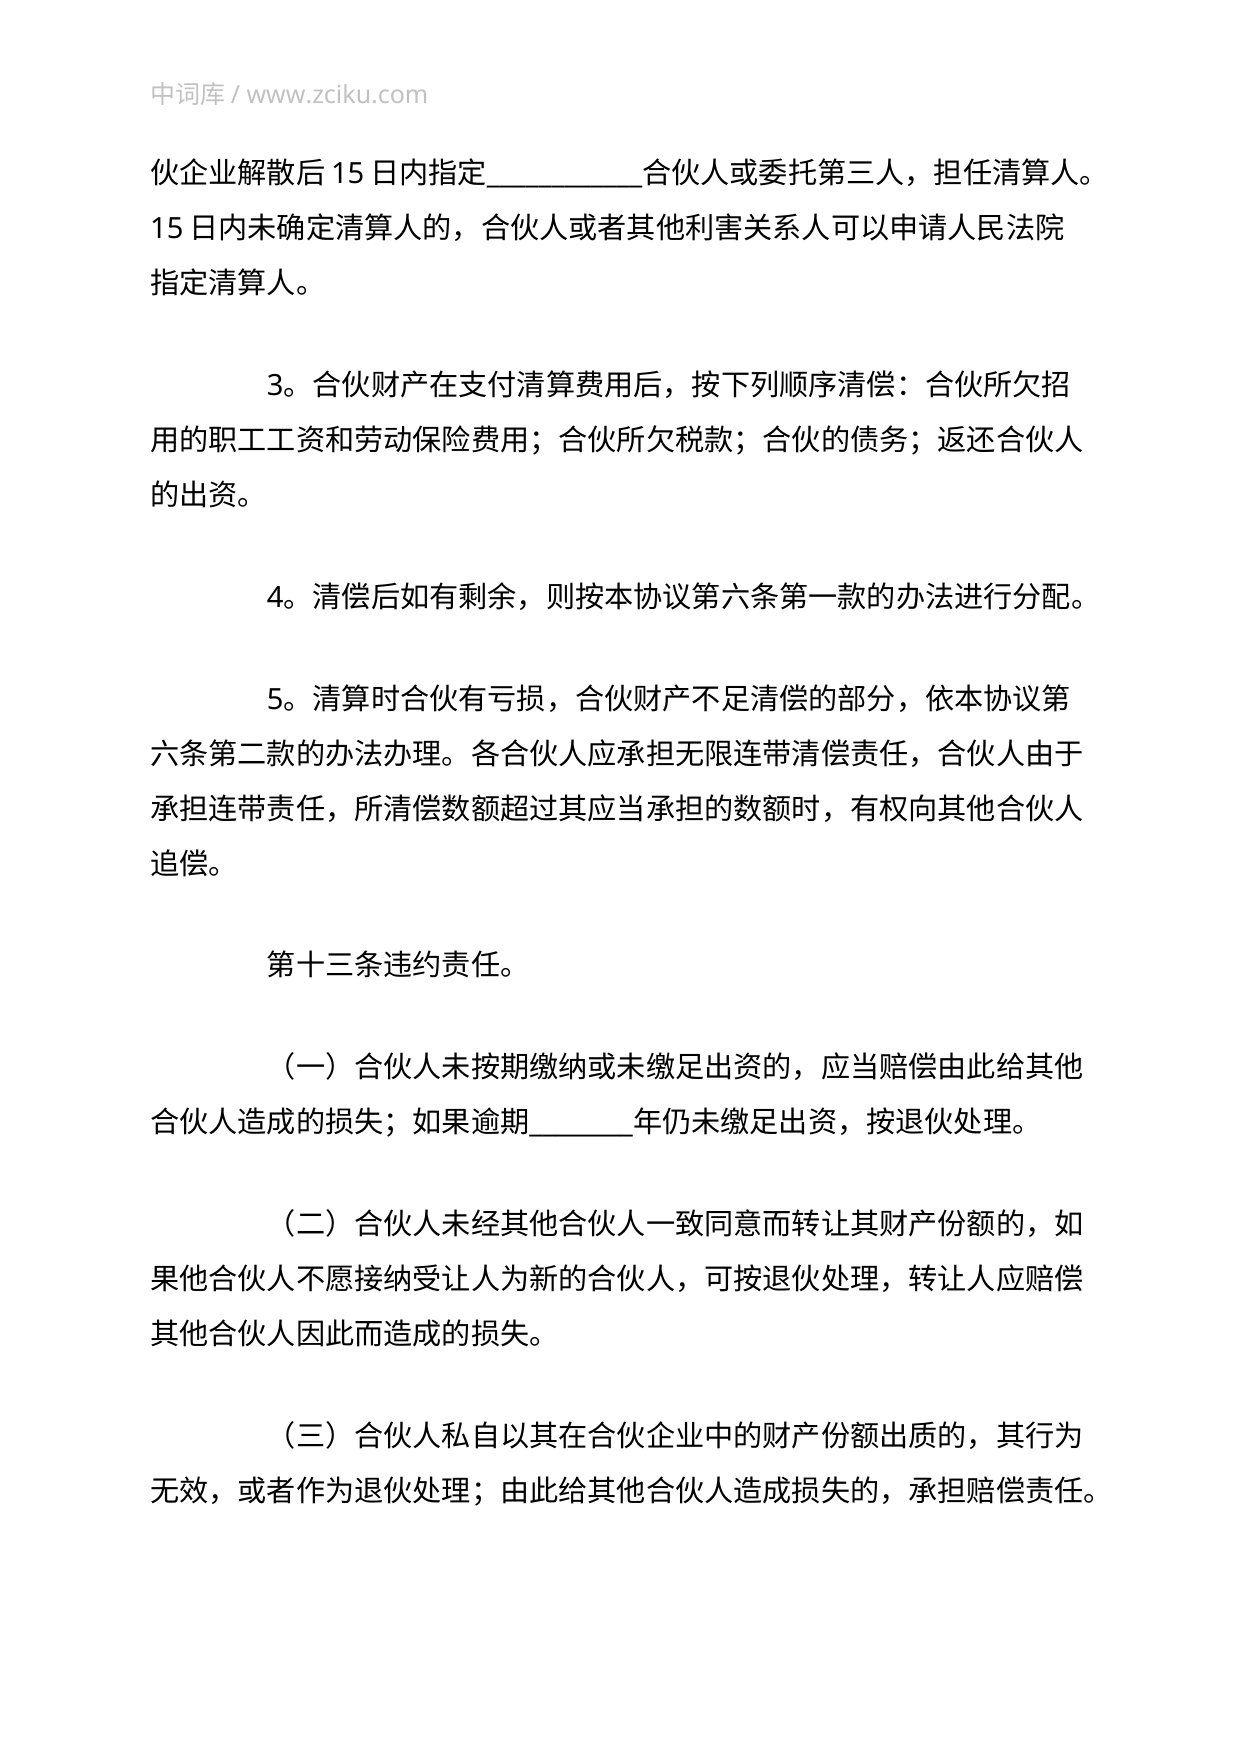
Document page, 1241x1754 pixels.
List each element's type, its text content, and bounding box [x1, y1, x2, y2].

text 4。清偿后如有剩余，则按本协议第六条第一款的办法进行分配。 [150, 573, 1090, 616]
text （二）合伙人未经其他合伙人一致同意而转让其财产份额的，如果他合伙人不愿接纳受让人为新的合伙人，可按退伙处理，转让人应赔偿其他合伙人因此而造成的损失。 [150, 1201, 1090, 1353]
text 3。合伙财产在支付清算费用后，按下列顺序清偿：合伙所欠招用的职工工资和劳动保险费用；合伙所欠税款；合伙的债务；返还合伙人的出资。 [150, 362, 1090, 514]
text （三）合伙人私自以其在合伙企业中的财产份额出质的，其行为无效，或者作为退伙处理；由此给其他合伙人造成损失的，承担赔偿责任。 [150, 1412, 1090, 1509]
text 第十三条违约责任。 [150, 942, 1090, 984]
text 5。清算时合伙有亏损，合伙财产不足清偿的部分，依本协议第六条第二款的办法办理。各合伙人应承担无限连带清偿责任，合伙人由于承担连带责任，所清偿数额超过其应当承担的数额时，有权向其他合伙人追偿。 [150, 675, 1090, 882]
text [150, 150, 1090, 302]
text （一）合伙人未按期缴纳或未缴足出资的，应当赔偿由此给其他合伙人造成的损失；如果逾期________年仍未缴足出资，按退伙处理。 [150, 1044, 1090, 1141]
